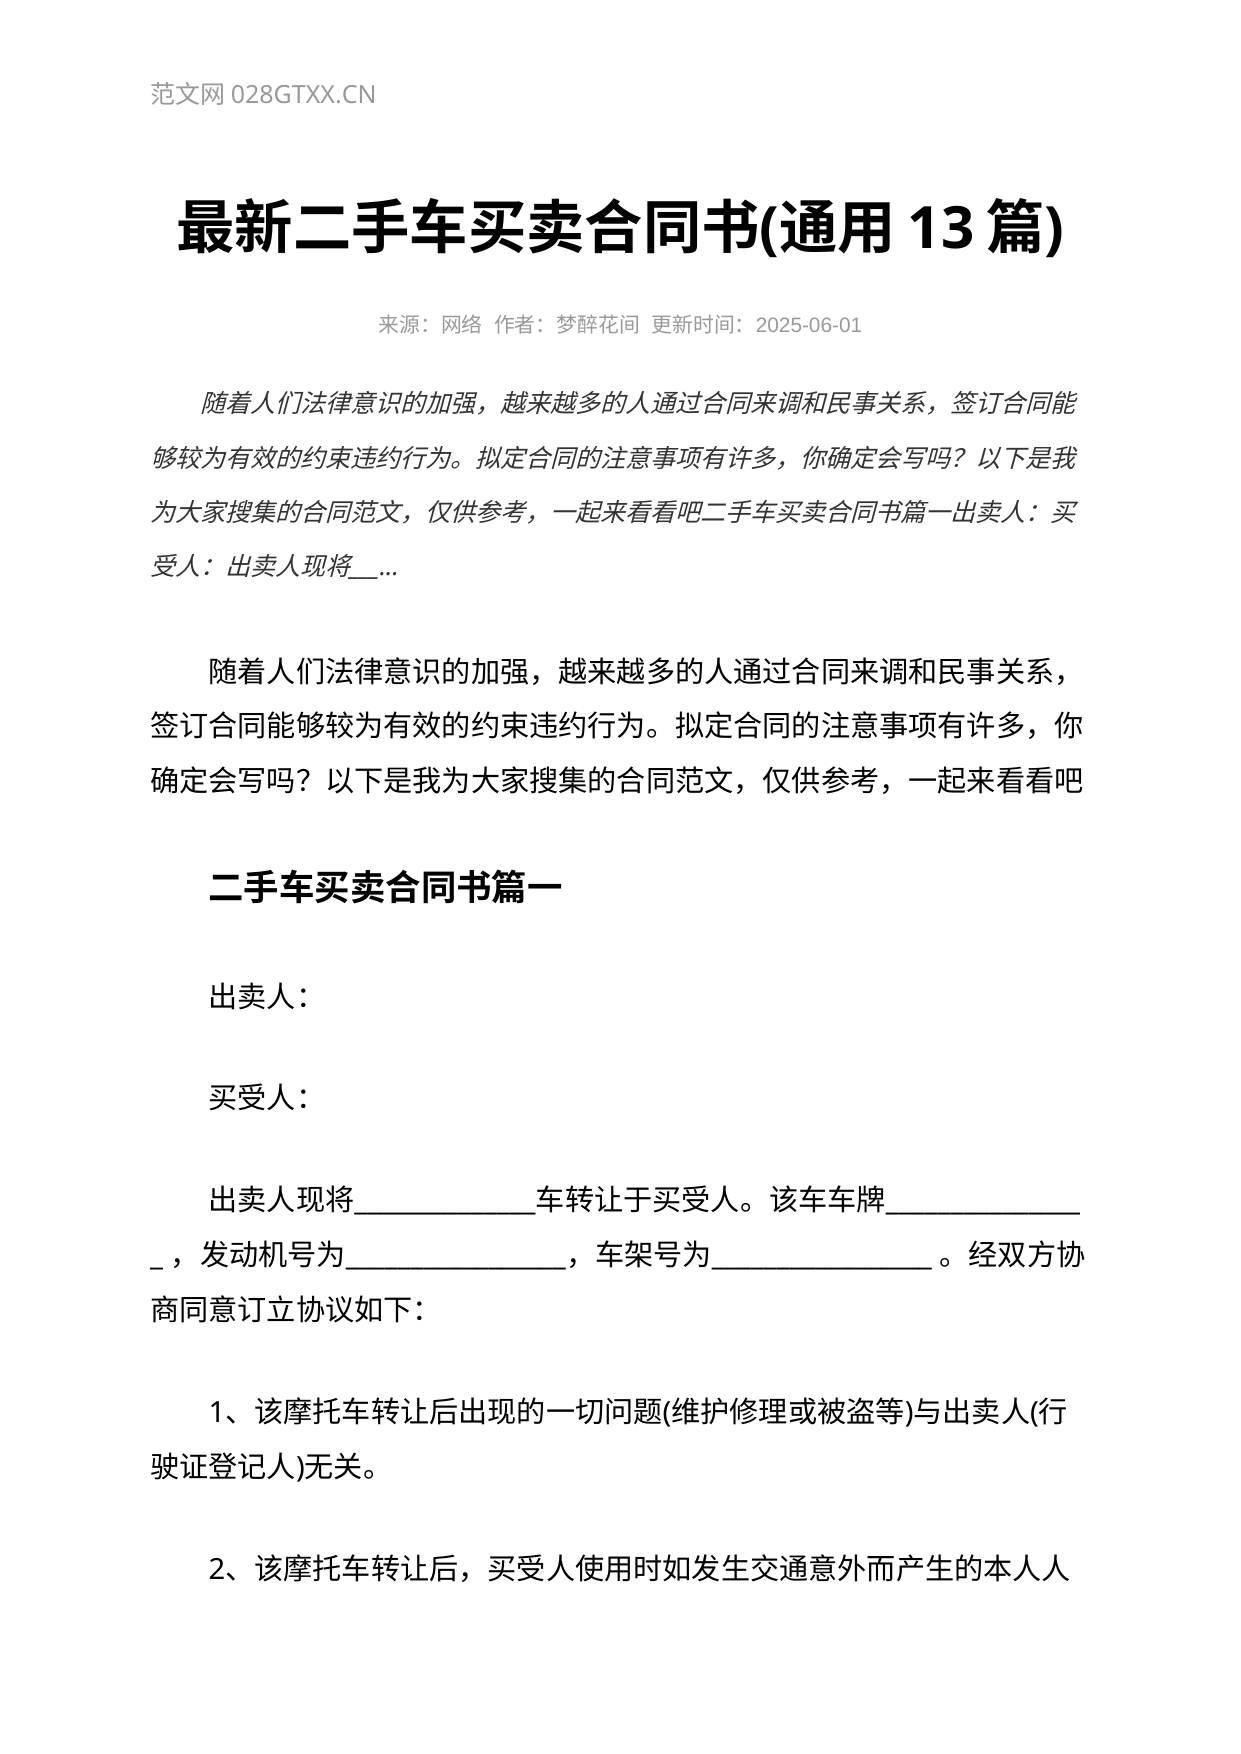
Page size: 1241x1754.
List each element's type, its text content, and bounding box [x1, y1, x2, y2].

text 随着人们法律意识的加强，越来越多的人通过合同来调和民事关系，签订合同能够较为有效的约束违约行为。拟定合同的注意事项有许多，你确定会写吗？以下是我为大家搜集的合同范文，仅供参考，一起来看看吧 [150, 648, 1090, 800]
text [150, 1545, 1090, 1588]
text 出卖人现将______________车转让于买受人。该车车牌________________ ，发动机号为_________________，车架号为_________________ 。经双方协商同意订立协议如下： [150, 1177, 1090, 1329]
text 来源：网络 作者：梦醉花间 更新时间：2025-06-01 [150, 313, 1090, 337]
subtitle 最新二手车买卖合同书(通用13篇) [150, 181, 1090, 266]
text 买受人： [150, 1075, 1090, 1117]
text 1、该摩托车转让后出现的一切问题(维护修理或被盗等)与出卖人(行驶证登记人)无关。 [150, 1388, 1090, 1486]
text 出卖人： [150, 973, 1090, 1015]
text 二手车买卖合同书篇一 [150, 860, 1090, 911]
text 随着人们法律意识的加强，越来越多的人通过合同来调和民事关系，签订合同能够较为有效的约束违约行为。拟定合同的注意事项有许多，你确定会写吗？以下是我为大家搜集的合同范文，仅供参考，一起来看看吧二手车买卖合同书篇一出卖人：买受人：出卖人现将___... [150, 384, 1090, 583]
